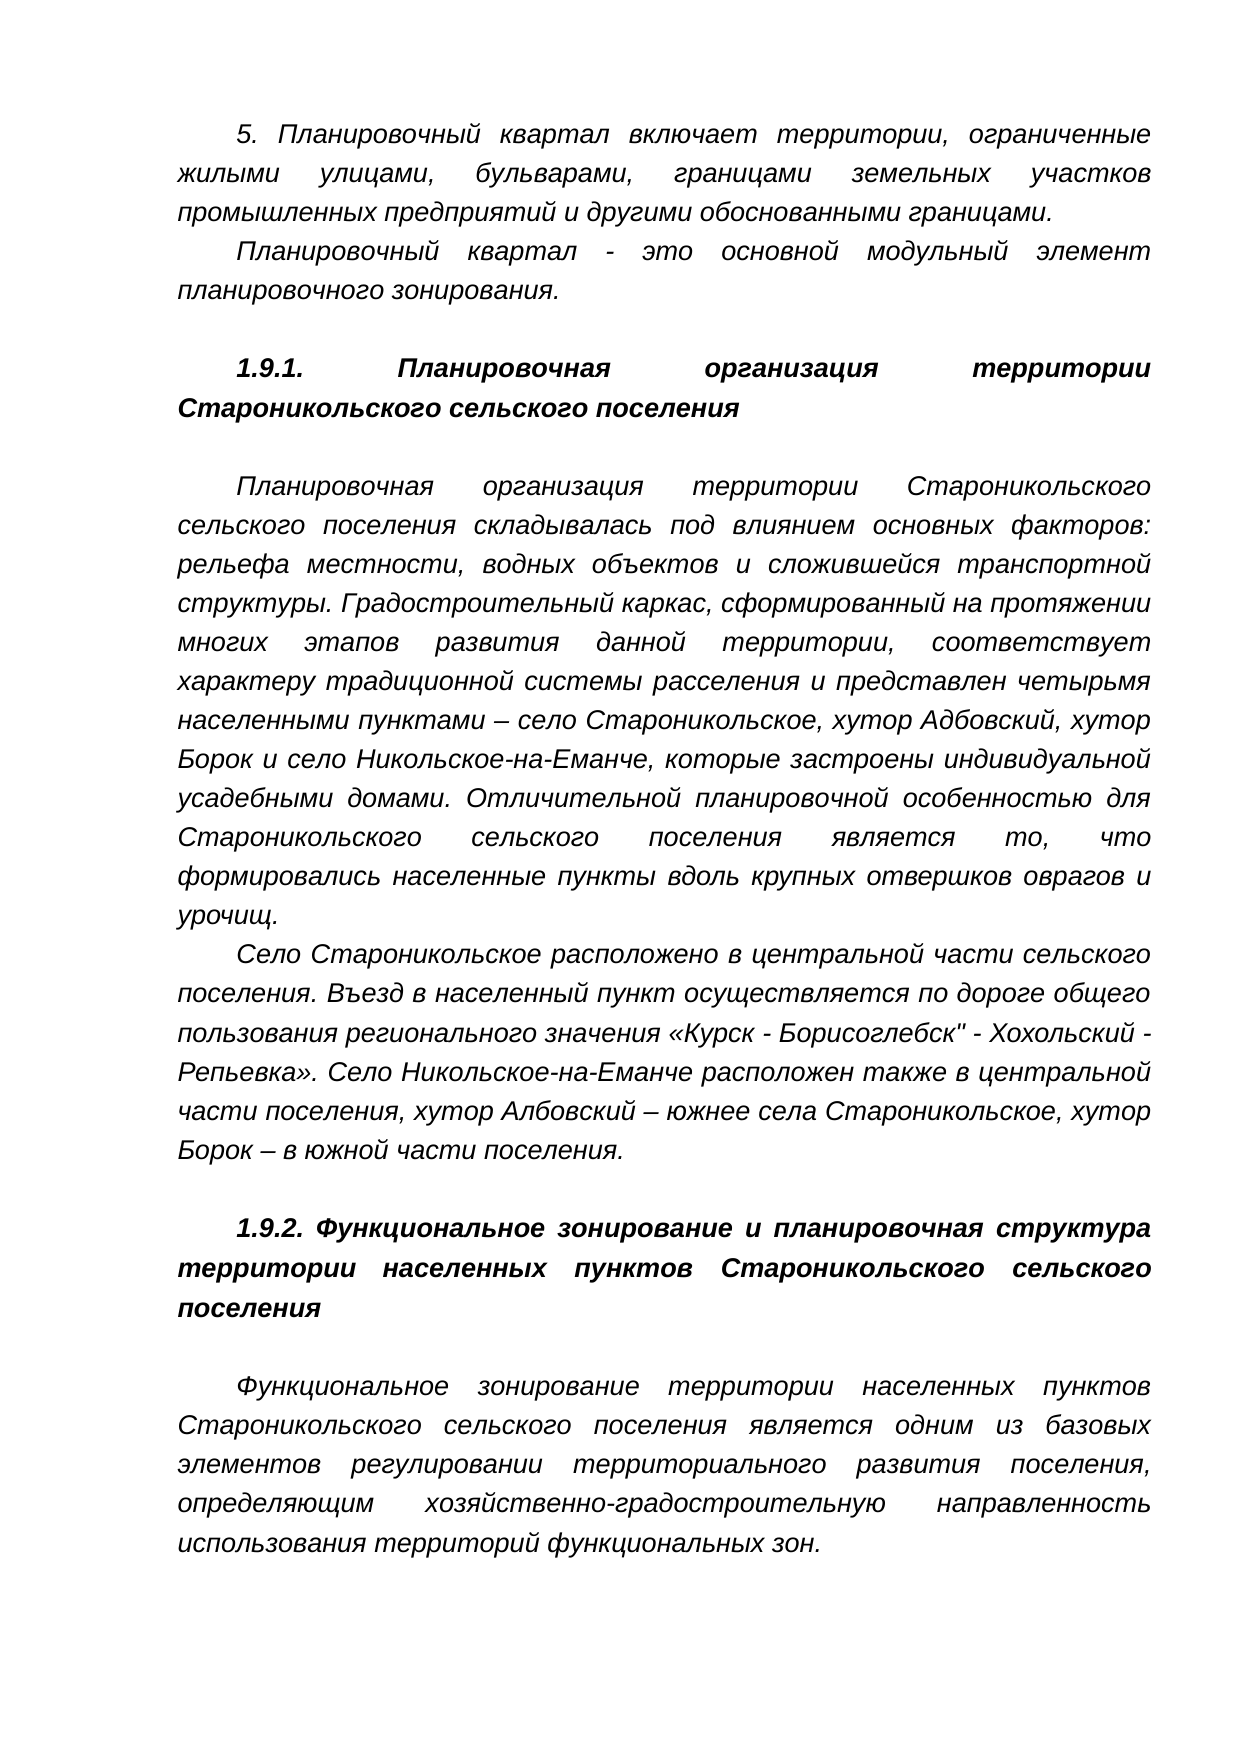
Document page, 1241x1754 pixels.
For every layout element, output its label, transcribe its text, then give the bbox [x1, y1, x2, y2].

text Планировочная организация территории Староникольского сельского поселения складывалась под влиянием основных факторов: рельефа местности, водных объектов и сложившейся транспортной структуры. Градостроительный каркас, сформированный на протяжении многих этапов развития данной территории, соответствует характеру традиционной системы расселения и представлен четырьмя населенными пунктами – село Староникольское, хутор Адбовский, хутор Борок и село Никольское-на-Еманче, которые застроены индивидуальной усадебными домами. Отличительной планировочной особенностью для Староникольского сельского поселения является то, что формировались населенные пункты вдоль крупных отвершков оврагов и урочищ. [177, 470, 1152, 931]
text 1.9.2. Функциональное зонирование и планировочная структура территории населенных пунктов Староникольского сельского поселения [177, 1212, 1152, 1323]
text 5. Планировочный квартал включает территории, ограниченные жилыми улицами, бульварами, границами земельных участков промышленных предприятий и другими обоснованными границами. [177, 118, 1152, 227]
text Село Староникольское расположено в центральной части сельского поселения. Въезд в населенный пункт осуществляется по дороге общего пользования регионального значения «Курск - Борисоглебск" - Хохольский - Репьевка». Село Никольское-на-Еманче расположен также в центральной части поселения, хутор Албовский – южнее села Староникольское, хутор Борок – в южной части поселения. [177, 938, 1152, 1165]
text Функциональное зонирование территории населенных пунктов Староникольского сельского поселения является одним из базовых элементов регулировании территориального развития поселения, определяющим хозяйственно-градостроительную направленность использования территорий функциональных зон. [177, 1370, 1152, 1558]
text 1.9.1. Планировочная организация территории Староникольского сельского поселения [177, 352, 1152, 423]
text Планировочный квартал - это основной модульный элемент планировочного зонирования. [177, 235, 1152, 306]
